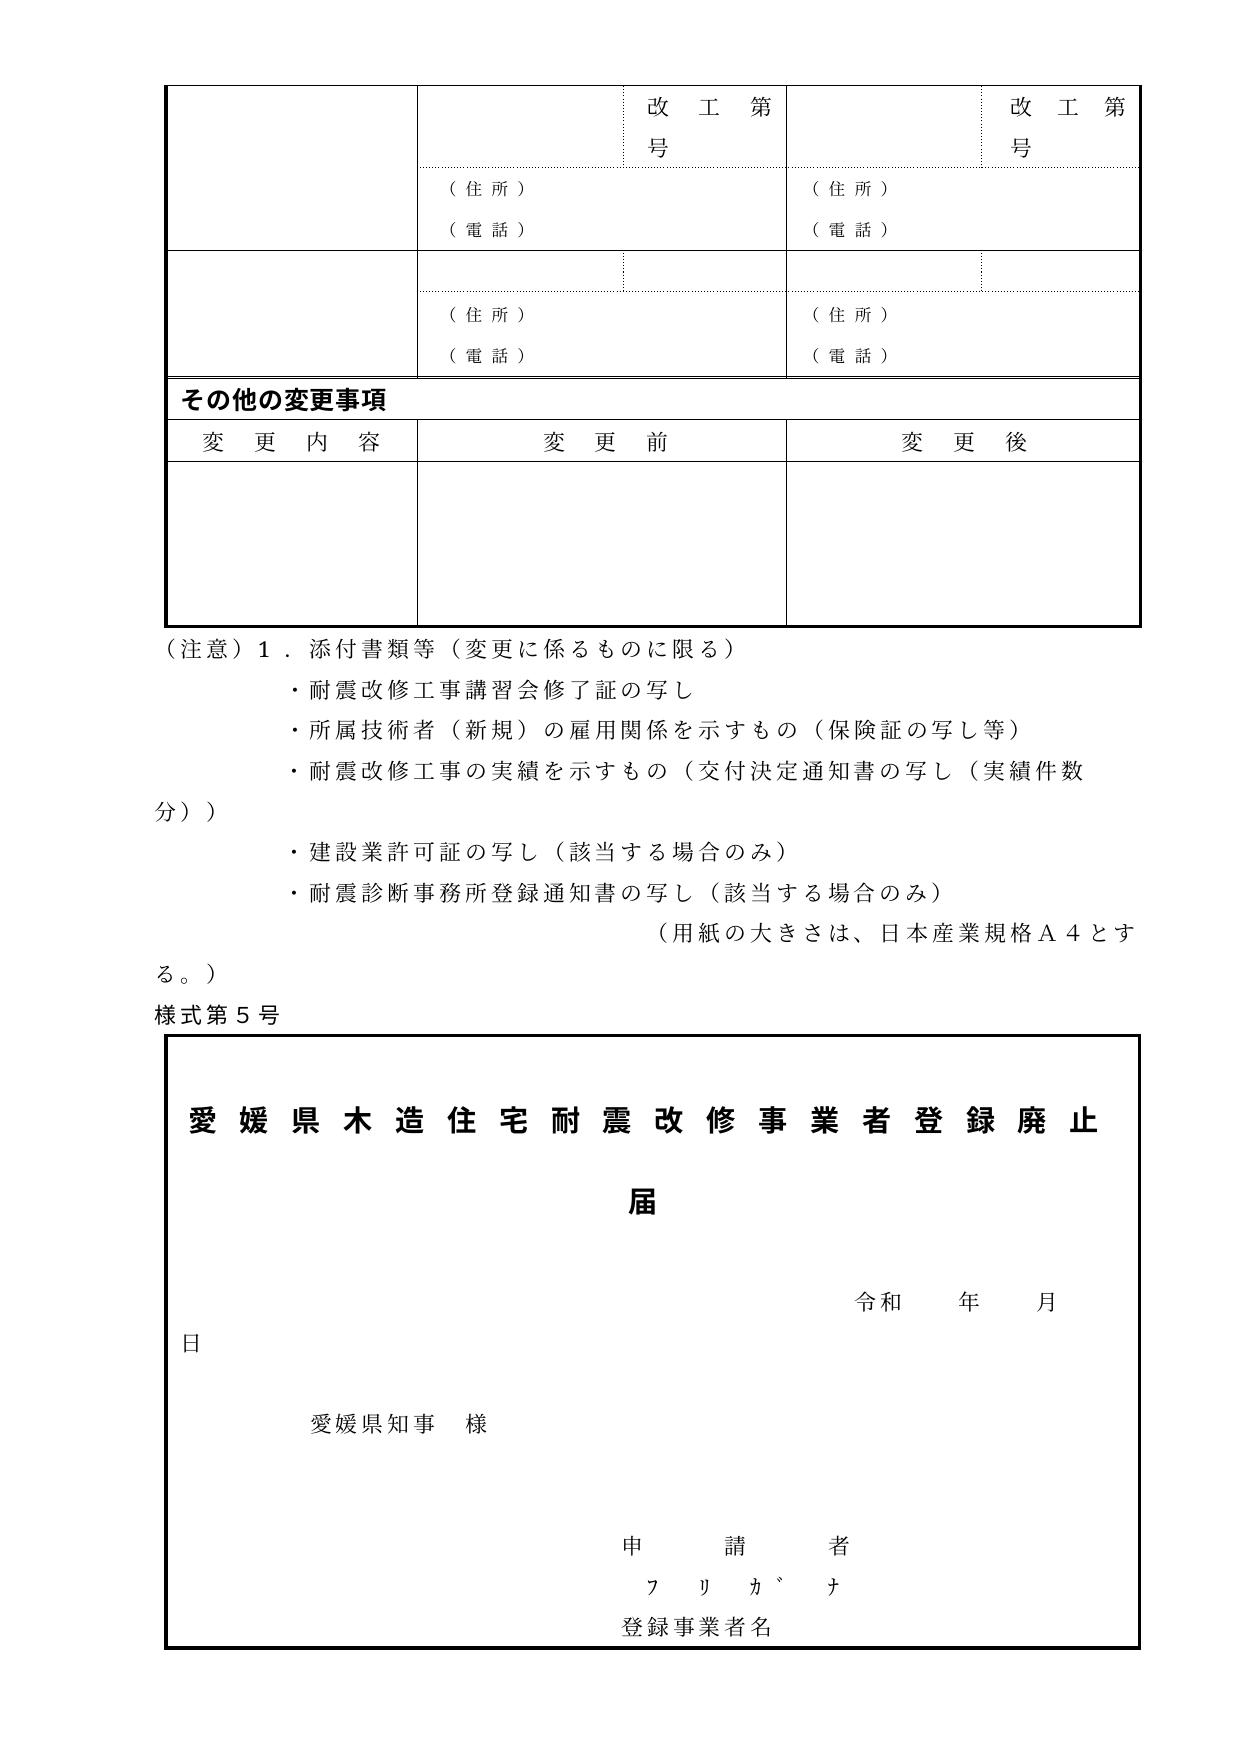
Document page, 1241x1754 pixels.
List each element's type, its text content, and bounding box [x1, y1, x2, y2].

table_cell [168, 86, 417, 249]
table_cell [981, 251, 1139, 291]
table_cell 変 更 前 [418, 420, 786, 461]
text （用紙の大きさは、日本産業規格Ａ４とする。） [154, 912, 1140, 993]
table_cell 改工第 号 [981, 86, 1139, 167]
text ・耐震診断事務所登録通知書の写し（該当する場合のみ） [154, 871, 1140, 912]
table_cell [787, 462, 1139, 624]
table_cell [418, 86, 624, 167]
text ・耐震改修工事の実績を示すもの（交付決定通知書の写し（実績件数分）） [154, 749, 1140, 831]
text ・建設業許可証の写し（該当する場合のみ） [154, 831, 1140, 871]
table_cell [624, 251, 786, 291]
table_cell （住所） （電話） [418, 291, 786, 376]
table_cell [168, 251, 417, 376]
table_cell （住所） （電話） [787, 167, 1139, 249]
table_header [168, 1037, 1138, 1646]
table_cell 変 更 内 容 [168, 420, 417, 461]
text 様式第５号 [154, 993, 1140, 1034]
table_cell [418, 462, 786, 624]
table_cell [787, 86, 981, 167]
table_cell （住所） （電話） [418, 167, 786, 249]
text （注意）1．添付書類等（変更に係るものに限る） [154, 628, 1140, 668]
table_cell その他の変更事項 [168, 379, 1139, 419]
table_cell [418, 251, 624, 291]
table_cell [787, 251, 981, 291]
table_cell 改工第 号 [624, 86, 786, 167]
table_cell 変 更 後 [787, 420, 1139, 461]
text ・耐震改修工事講習会修了証の写し [154, 668, 1140, 709]
table_cell （住所） （電話） [787, 291, 1139, 376]
text ・所属技術者（新規）の雇用関係を示すもの（保険証の写し等） [154, 709, 1140, 749]
table_cell [168, 462, 417, 624]
